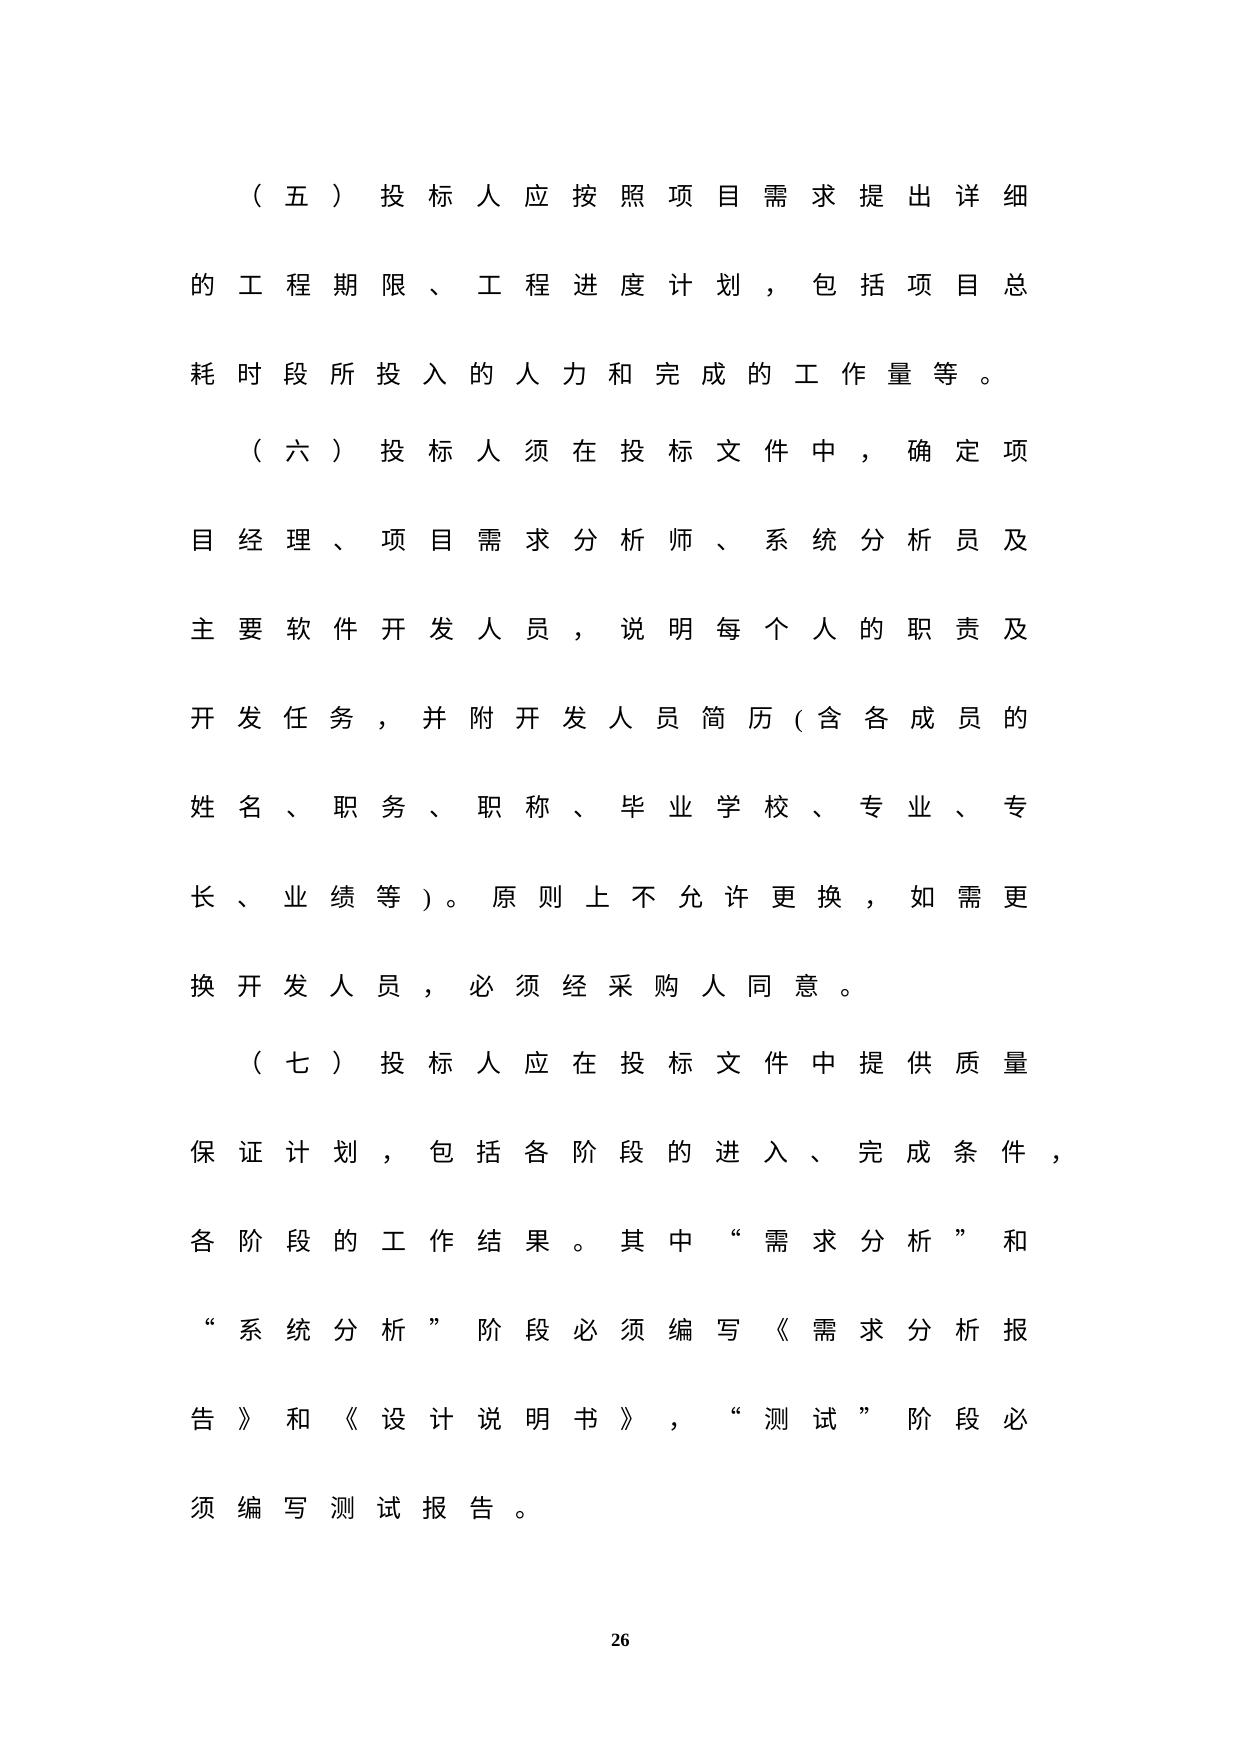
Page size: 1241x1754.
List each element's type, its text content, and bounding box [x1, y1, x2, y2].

text （七）投标人应在投标文件中提供质量保证计划，包括各阶段的进入、完成条件，各阶段的工作结果。其中“需求分析”和“系统分析”阶段必须编写《需求分析报告》和《设计说明书》，“测试”阶段必须编写测试报告。 [190, 1032, 1050, 1537]
text （六）投标人须在投标文件中，确定项目经理、项目需求分析师、系统分析员及主要软件开发人员，说明每个人的职责及开发任务，并附开发人员简历(含各成员的姓名、职务、职称、毕业学校、专业、专长、业绩等)。原则上不允许更换，如需更换开发人员，必须经采购人同意。 [190, 420, 1050, 1014]
text （五）投标人应按照项目需求提出详细的工程期限、工程进度计划，包括项目总耗时段所投入的人力和完成的工作量等。 [190, 164, 1050, 402]
